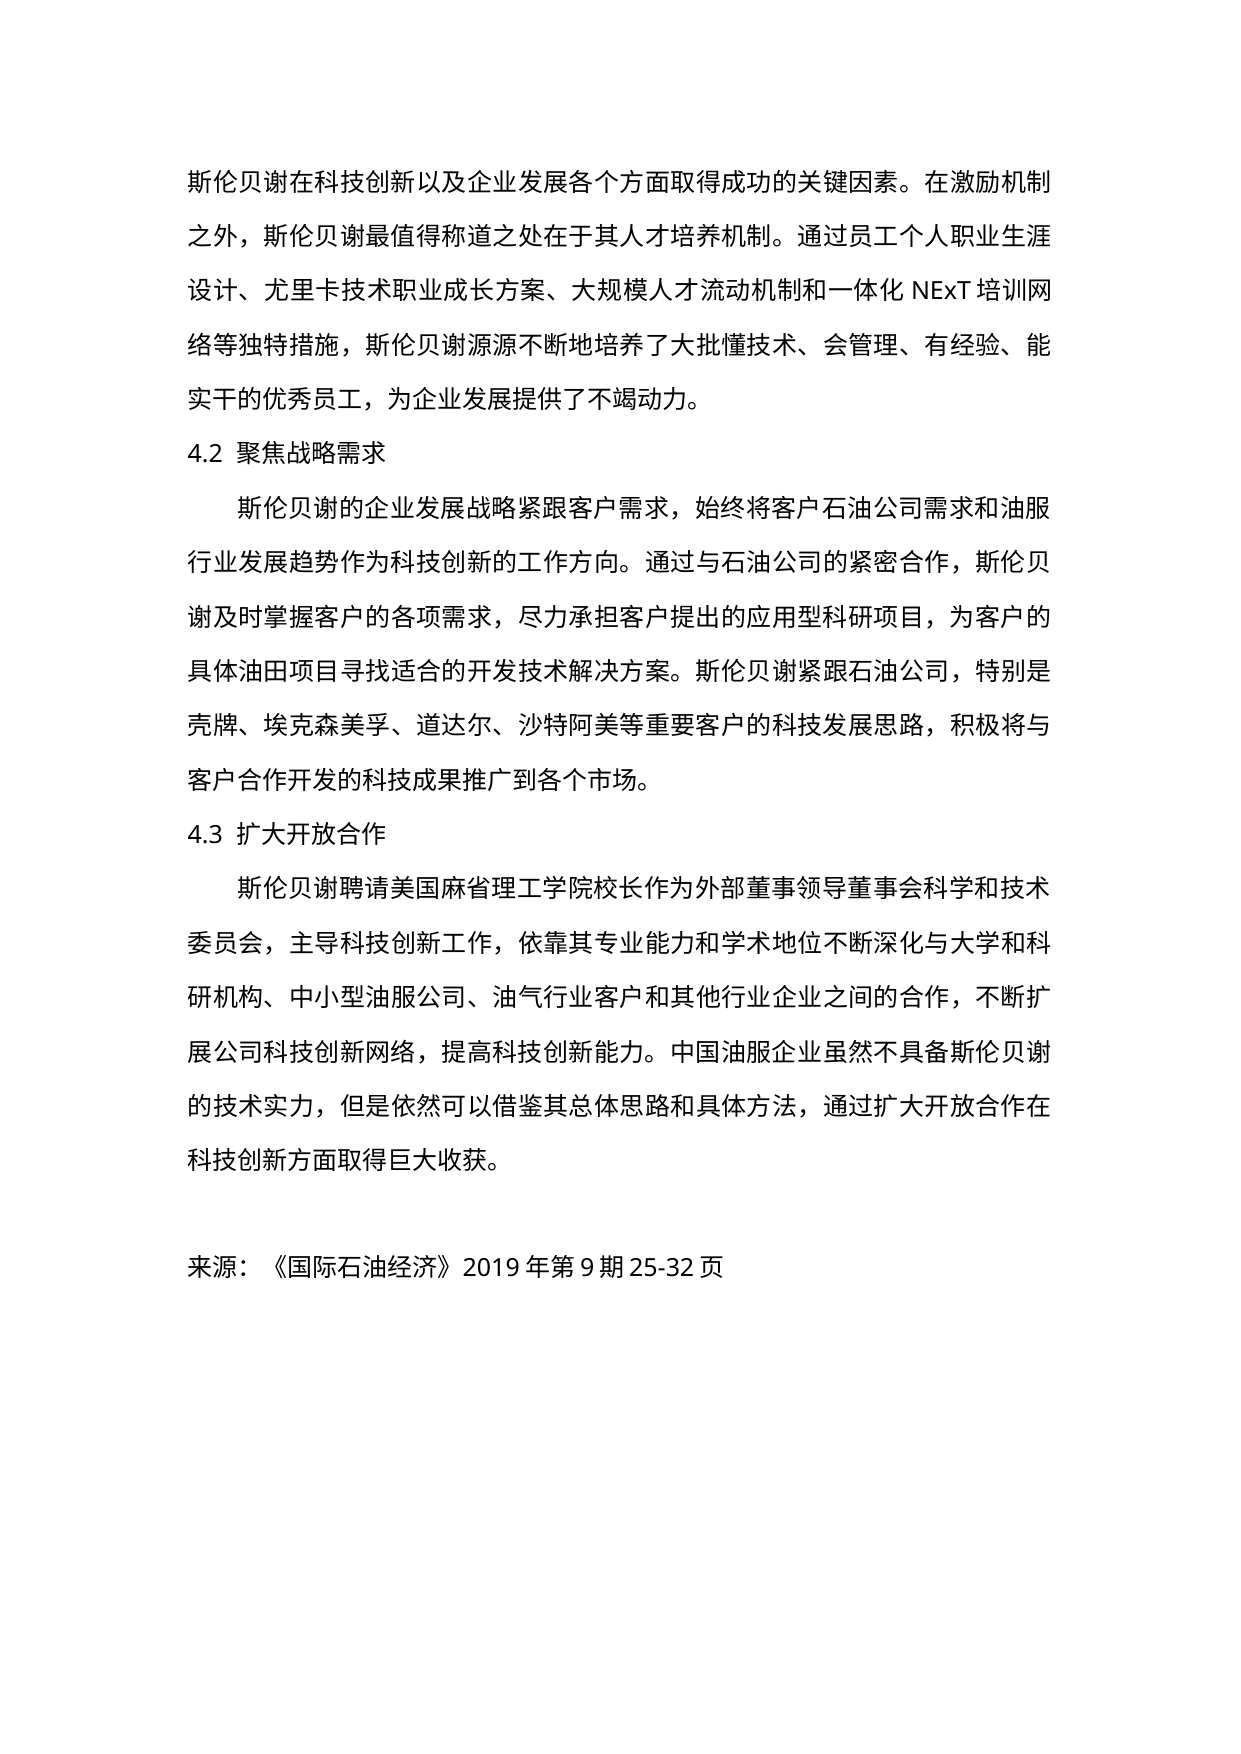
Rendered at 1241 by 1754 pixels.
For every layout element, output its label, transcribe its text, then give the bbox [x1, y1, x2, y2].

text 斯伦贝谢聘请美国麻省理工学院校长作为外部董事领导董事会科学和技术委员会，主导科技创新工作，依靠其专业能力和学术地位不断深化与大学和科研机构、中小型油服公司、油气行业客户和其他行业企业之间的合作，不断扩展公司科技创新网络，提高科技创新能力。中国油服企业虽然不具备斯伦贝谢的技术实力，但是依然可以借鉴其总体思路和具体方法，通过扩大开放合作在科技创新方面取得巨大收获。 [187, 869, 1053, 1177]
text 4.2 聚焦战略需求 [187, 434, 1053, 470]
text 来源：《国际石油经济》2019年第9期25-32页 [187, 1195, 1053, 1283]
text 斯伦贝谢的企业发展战略紧跟客户需求，始终将客户石油公司需求和油服行业发展趋势作为科技创新的工作方向。通过与石油公司的紧密合作，斯伦贝谢及时掌握客户的各项需求，尽力承担客户提出的应用型科研项目，为客户的具体油田项目寻找适合的开发技术解决方案。斯伦贝谢紧跟石油公司，特别是壳牌、埃克森美孚、道达尔、沙特阿美等重要客户的科技发展思路，积极将与客户合作开发的科技成果推广到各个市场。 [187, 488, 1053, 796]
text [187, 162, 1053, 416]
text 4.3 扩大开放合作 [187, 814, 1053, 851]
